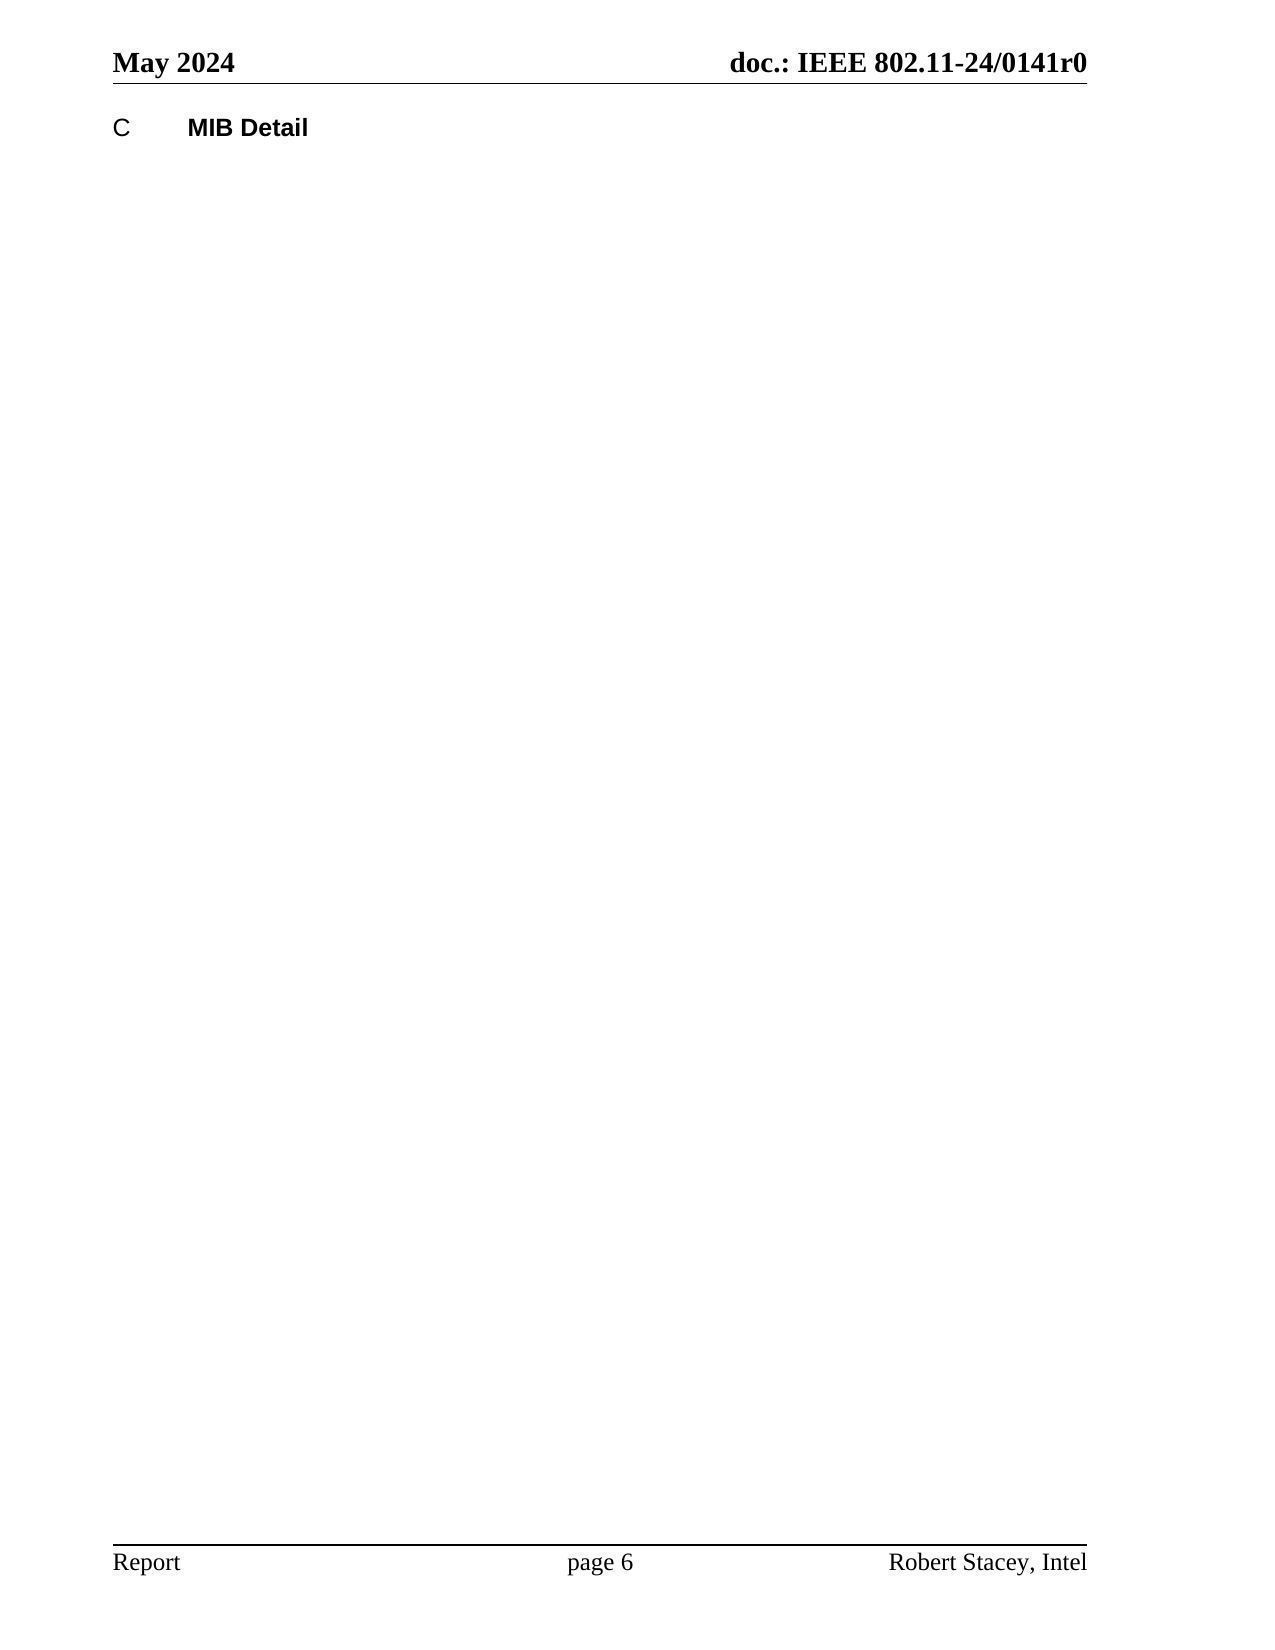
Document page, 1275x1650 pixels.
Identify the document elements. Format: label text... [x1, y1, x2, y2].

list MIB Detail [112, 112, 1087, 142]
